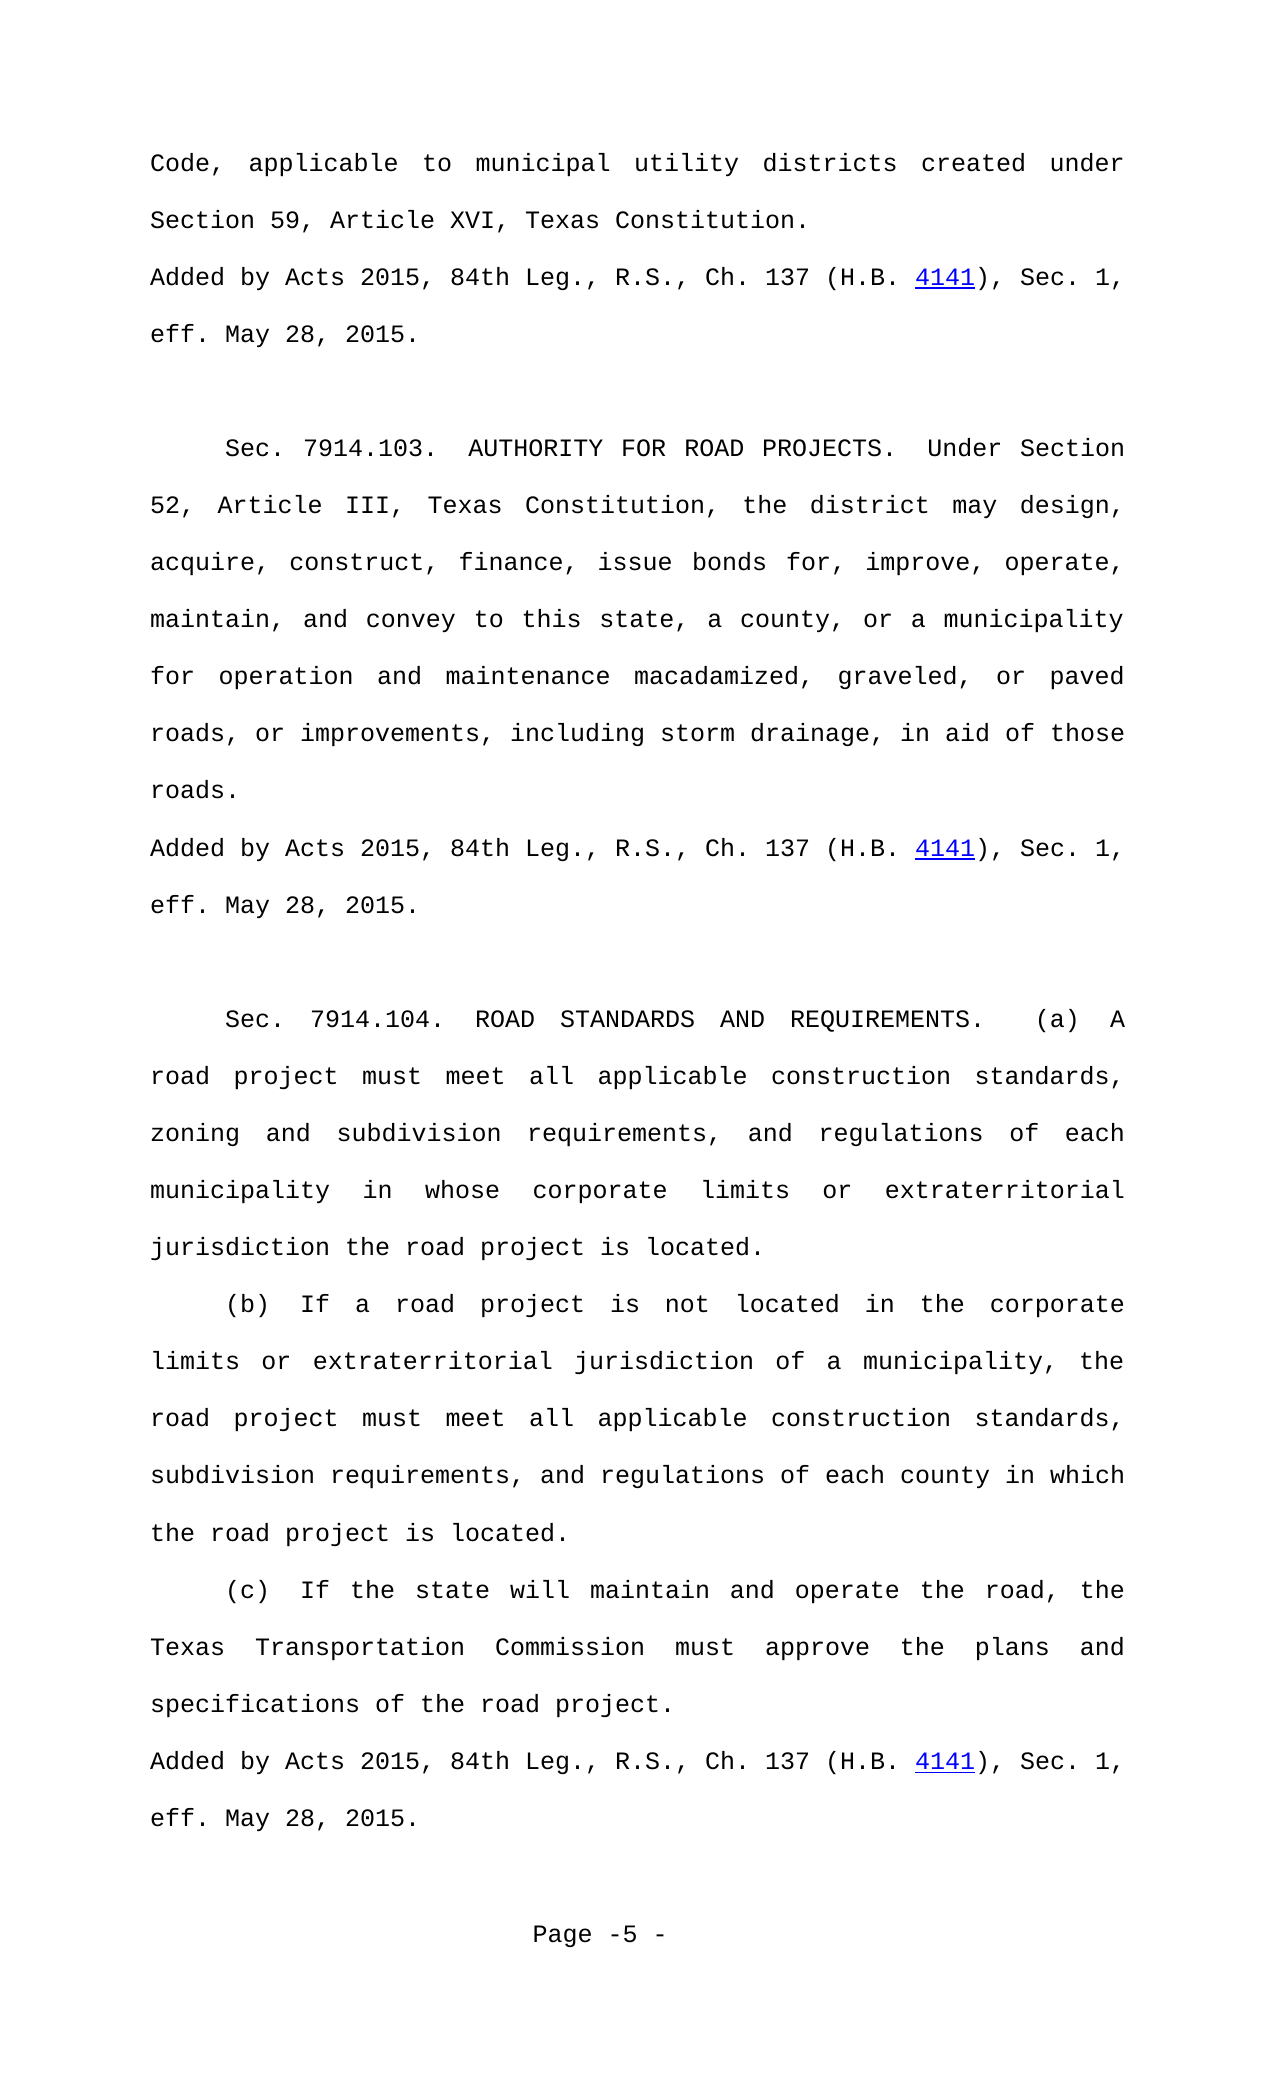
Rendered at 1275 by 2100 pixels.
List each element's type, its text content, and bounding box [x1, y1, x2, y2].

text Added by Acts 2015, 84th Leg., R.S., Ch. 137 (H.B. 4141), Sec. 1, eff. May 28, 2015. [150, 1748, 1125, 1834]
text Added by Acts 2015, 84th Leg., R.S., Ch. 137 (H.B. 4141), Sec. 1, eff. May 28, 2015. [150, 264, 1125, 350]
text (b) If a road project is not located in the corporate limits or extraterritorial jurisdiction of a municipality, the road project must meet all applicable construction standards, subdivision requirements, and regulations of each county in which the road project is located. [150, 1292, 1125, 1548]
text Added by Acts 2015, 84th Leg., R.S., Ch. 137 (H.B. 4141), Sec. 1, eff. May 28, 2015. [150, 835, 1125, 921]
text Sec. 7914.104. ROAD STANDARDS AND REQUIREMENTS. (a) A road project must meet all applicable construction standards, zoning and subdivision requirements, and regulations of each municipality in whose corporate limits or extraterritorial jurisdiction the road project is located. [150, 1006, 1125, 1263]
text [150, 150, 1125, 236]
text (c) If the state will maintain and operate the road, the Texas Transportation Commission must approve the plans and specifications of the road project. [150, 1577, 1125, 1720]
text Sec. 7914.103. AUTHORITY FOR ROAD PROJECTS. Under Section 52, Article III, Texas Constitution, the district may design, acquire, construct, finance, issue bonds for, improve, operate, maintain, and convey to this state, a county, or a municipality for operation and maintenance macadamized, graveled, or paved roads, or improvements, including storm drainage, in aid of those roads. [150, 435, 1125, 806]
